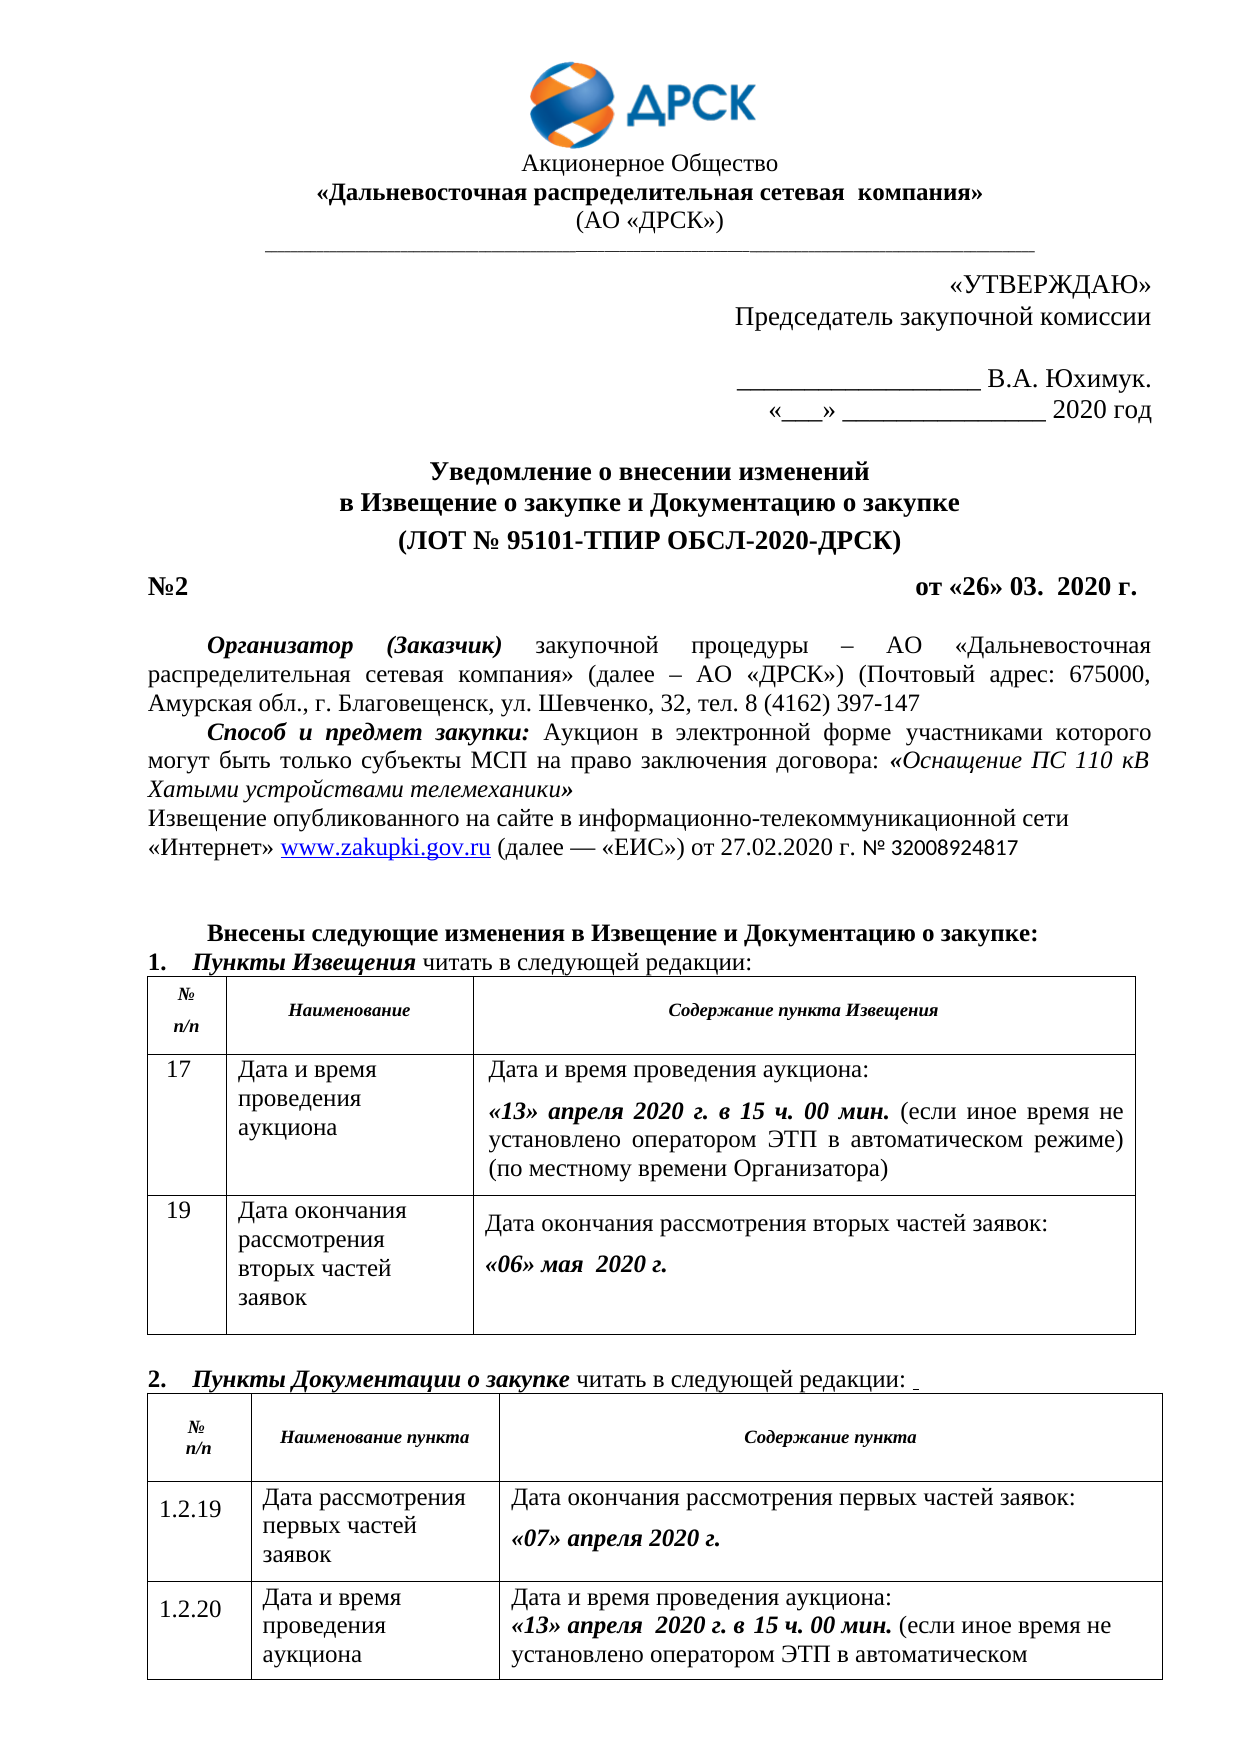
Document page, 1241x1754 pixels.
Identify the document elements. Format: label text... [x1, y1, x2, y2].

text «УТВЕРЖДАЮ» [693, 268, 1152, 299]
table_cell Дата и время проведения аукциона [227, 1055, 473, 1194]
table_cell Дата окончания рассмотрения вторых частей заявок: «06» мая 2020 г. [474, 1196, 1135, 1334]
table_header № п/п [148, 977, 226, 1053]
list Организатор (Заказчик) закупочной процедуры – АО «Дальневосточная распределительная сетевая компания» (далее – АО «ДРСК») (Почтовый адрес: 675000, Амурская обл., г. Благовещенск, ул. Шевченко, 32, тел. 8 (4162) 397-147 [148, 630, 1152, 717]
text «___» _______________ 2020 год [693, 393, 1152, 424]
list Внесены следующие изменения в Извещение и Документацию о закупке: [148, 918, 1152, 947]
table_cell 17 [148, 1055, 226, 1194]
text (АО «ДРСК») [148, 206, 1152, 234]
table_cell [500, 1582, 1162, 1679]
text Председатель закупочной комиссии [693, 299, 1152, 331]
list в Извещение о закупке и Документацию о закупке [148, 486, 1152, 518]
text ____________________________________________________________________________________________________________________ [148, 234, 1152, 254]
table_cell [252, 1582, 499, 1679]
table_header Наименование [227, 977, 473, 1053]
text «Дальневосточная распределительная сетевая компания» [148, 177, 1152, 206]
text Акционерное Общество [148, 148, 1152, 177]
text __________________ В.А. Юхимук. [693, 362, 1152, 393]
table_cell 1.2.20 [148, 1582, 251, 1679]
list Пункты Извещения читать в следующей редакции: [148, 947, 1152, 976]
list (ЛОТ № 95101-ТПИР ОБСЛ-2020-ДРСК) [148, 524, 1152, 555]
table_cell Дата рассмотрения первых частей заявок [252, 1482, 499, 1581]
table_header Содержание пункта [500, 1394, 1162, 1481]
list Способ и предмет закупки: Аукцион в электронной форме участниками которого могут быть только субъекты МСП на право заключения договора: «Оснащение ПС 110 кВ Хатыми устройствами телемеханики» [148, 717, 1152, 803]
picture [526, 59, 773, 149]
table_header Наименование пункта [252, 1394, 499, 1481]
text Извещение опубликованного на сайте в информационно-телекоммуникационной сети «Интернет» www.zakupki.gov.ru (далее — «ЕИС») от 27.02.2020 г. № 32008924817 [148, 803, 1152, 861]
list №2 от «26» 03. 2020 г. [148, 571, 1152, 602]
table_cell Дата окончания рассмотрения первых частей заявок: «07» апреля 2020 г. [500, 1482, 1162, 1581]
list Уведомление о внесении изменений [148, 455, 1152, 486]
table_header № п/п [148, 1394, 251, 1481]
table_cell 1.2.19 [148, 1482, 251, 1581]
table_cell 19 [148, 1196, 226, 1334]
list Пункты Документации о закупке читать в следующей редакции: [148, 1364, 1152, 1393]
table_cell Дата окончания рассмотрения вторых частей заявок [227, 1196, 473, 1334]
table_header Содержание пункта Извещения [474, 977, 1135, 1053]
